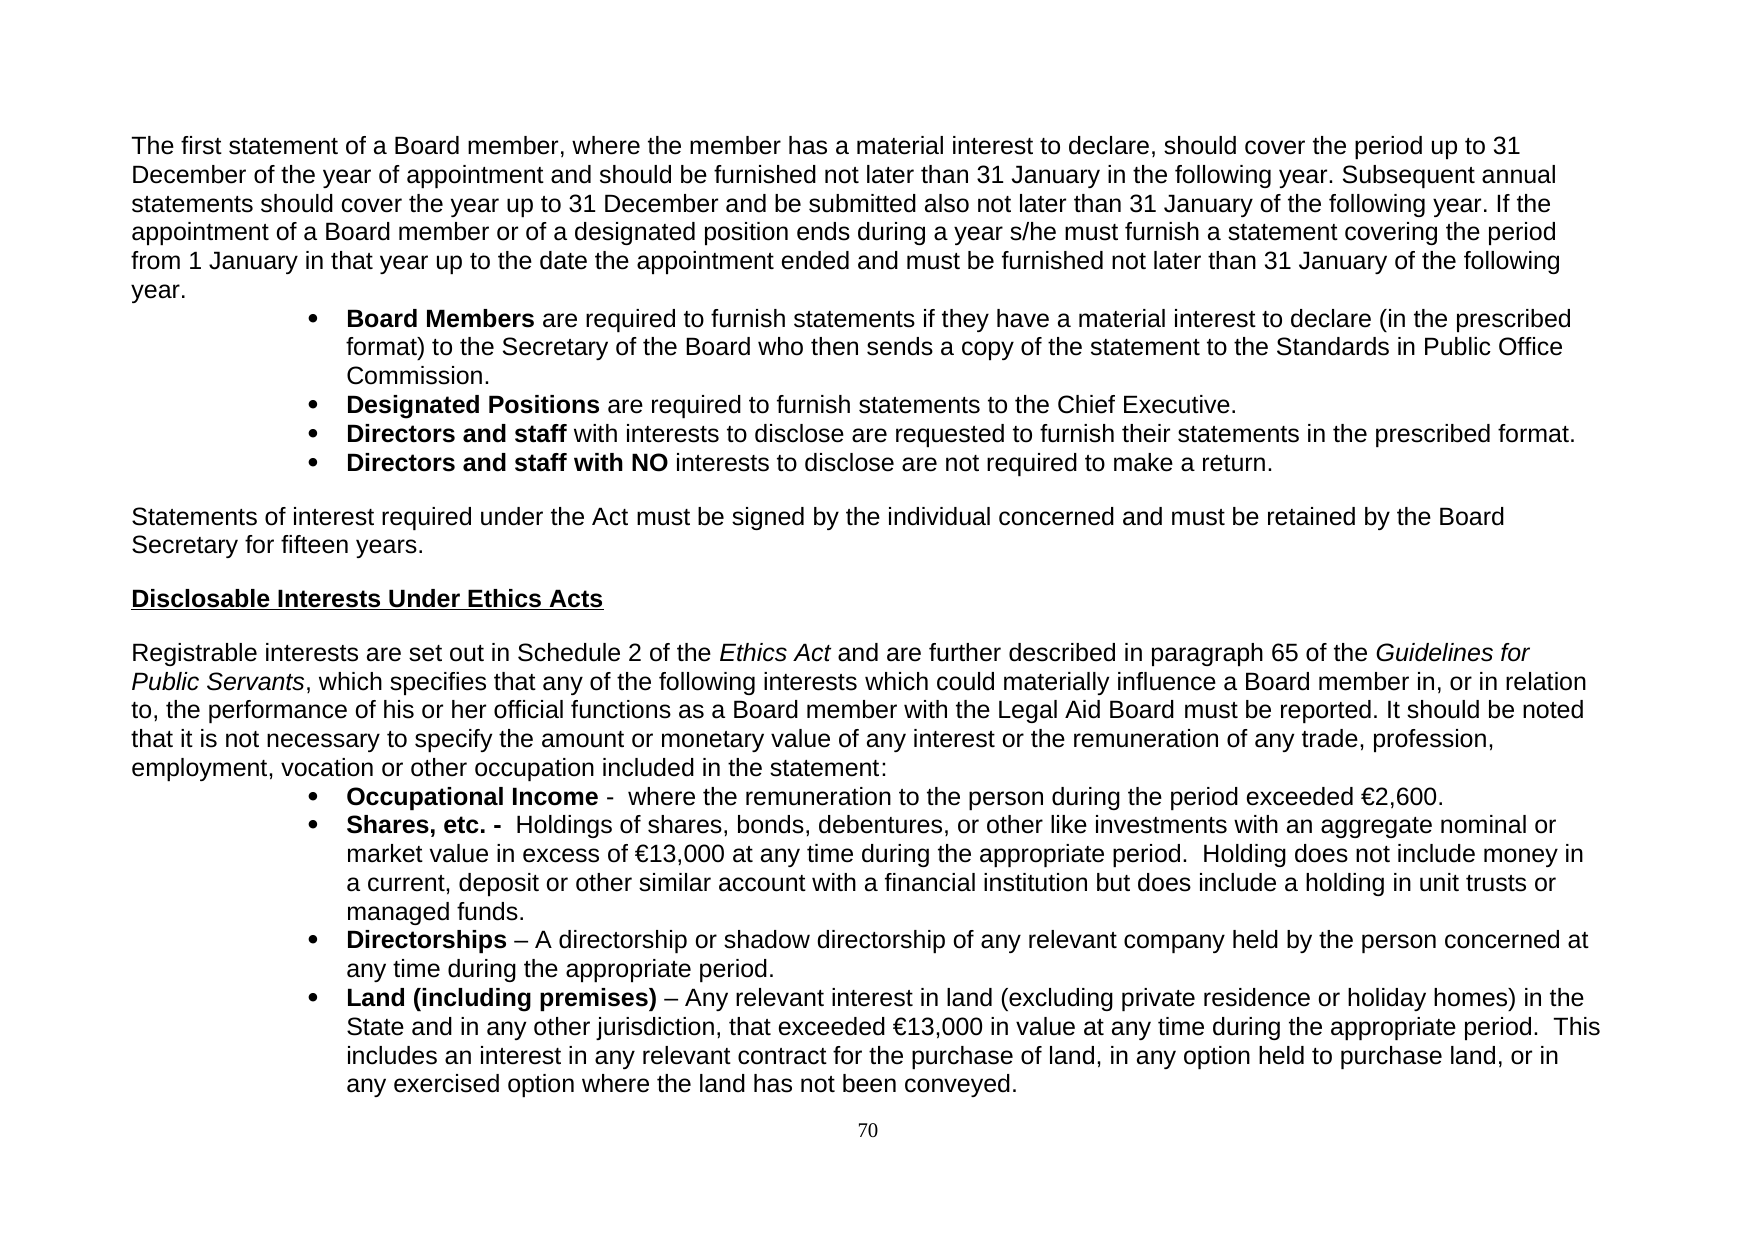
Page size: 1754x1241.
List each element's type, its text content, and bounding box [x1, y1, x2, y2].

text Registrable interests are set out in Schedule 2 of the Ethics Act and are further described in paragraph 65 of the Guidelines for Public Servants, which specifies that any of the following interests which could materially influence a Board member in, or in relation to, the performance of his or her official functions as a Board member with the Legal Aid Board must be reported. It should be noted that it is not necessary to specify the amount or monetary value of any interest or the remuneration of any trade, profession, employment, vocation or other occupation included in the statement: [131, 638, 1604, 781]
text Disclosable Interests Under Ethics Acts [131, 584, 1604, 613]
list Occupational Income - where the remuneration to the person during the period exceeded €2,600. [308, 781, 1604, 810]
list Designated Positions are required to furnish statements to the Chief Executive. [308, 390, 1604, 419]
list Board Members are required to furnish statements if they have a material interest to declare (in the prescribed format) to the Secretary of the Board who then sends a copy of the statement to the Standards in Public Office Commission. [308, 303, 1604, 390]
list Directors and staff with NO interests to disclose are not required to make a return. [308, 448, 1604, 476]
text The first statement of a Board member, where the member has a material interest to declare, should cover the period up to 31 December of the year of appointment and should be furnished not later than 31 January in the following year. Subsequent annual statements should cover the year up to 31 December and be submitted also not later than 31 January of the following year. If the appointment of a Board member or of a designated position ends during a year s/he must furnish a statement covering the period from 1 January in that year up to the date the appointment ended and must be furnished not later than 31 January of the following year. [131, 131, 1604, 303]
list Land (including premises) – Any relevant interest in land (excluding private residence or holiday homes) in the State and in any other jurisdiction, that exceeded €13,000 in value at any time during the appropriate period. This includes an interest in any relevant contract for the purchase of land, in any option held to purchase land, or in any exercised option where the land has not been conveyed. [308, 983, 1604, 1098]
list Directors and staff with interests to disclose are requested to furnish their statements in the prescribed format. [308, 419, 1604, 448]
list Directorships – A directorship or shadow directorship of any relevant company held by the person concerned at any time during the appropriate period. [308, 925, 1604, 983]
list Shares, etc. - Holdings of shares, bonds, debentures, or other like investments with an aggregate nominal or market value in excess of €13,000 at any time during the appropriate period. Holding does not include money in a current, deposit or other similar account with a financial institution but does include a holding in unit trusts or managed funds. [308, 810, 1604, 925]
text Statements of interest required under the Act must be signed by the individual concerned and must be retained by the Board Secretary for fifteen years. [131, 501, 1604, 559]
